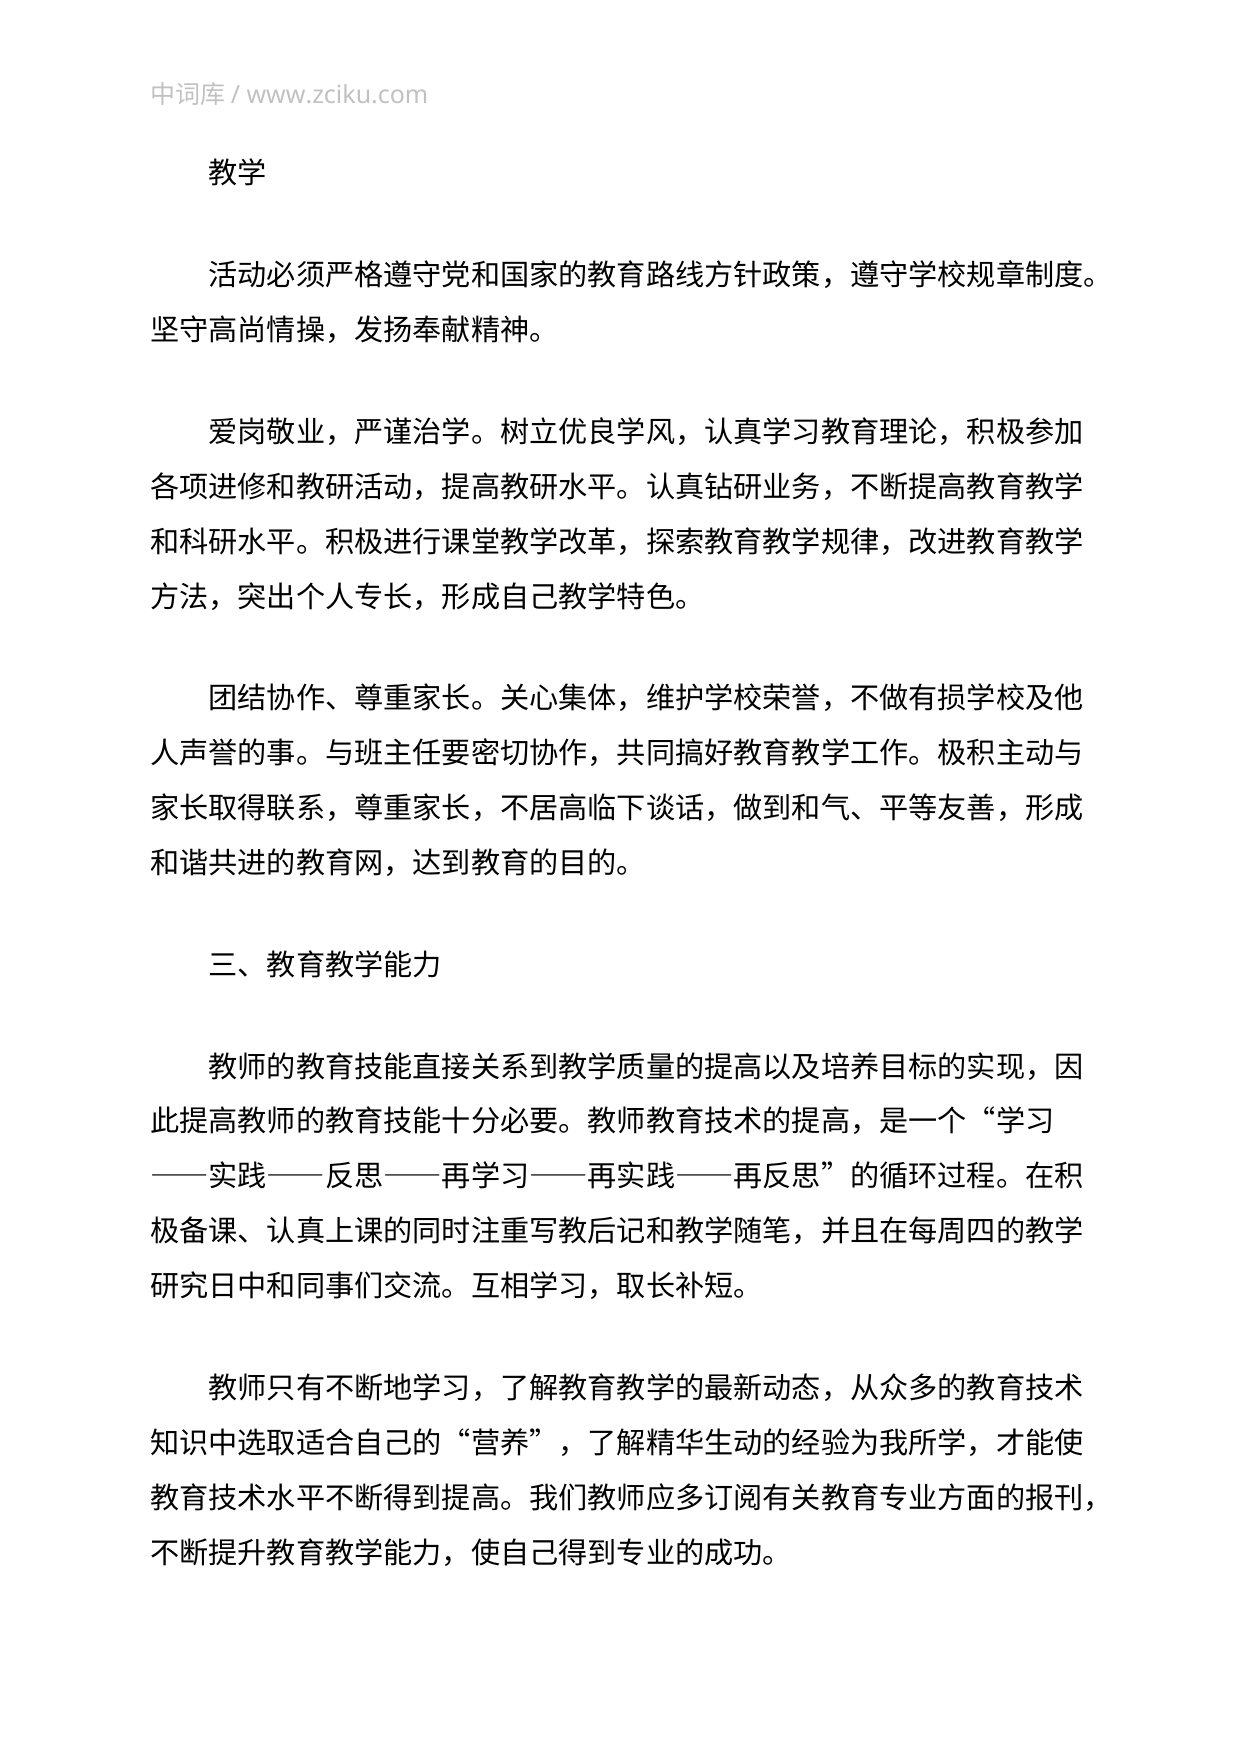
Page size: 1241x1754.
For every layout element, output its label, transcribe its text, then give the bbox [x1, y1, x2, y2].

text 三、教育教学能力 [150, 941, 1090, 984]
text 教师的教育技能直接关系到教学质量的提高以及培养目标的实现，因此提高教师的教育技能十分必要。教师教育技术的提高，是一个“学习——实践——反思——再学习——再实践——再反思”的循环过程。在积极备课、认真上课的同时注重写教后记和教学随笔，并且在每周四的教学研究日中和同事们交流。互相学习，取长补短。 [150, 1043, 1090, 1305]
text 教师只有不断地学习，了解教育教学的最新动态，从众多的教育技术知识中选取适合自己的“营养”，了解精华生动的经验为我所学，才能使教育技术水平不断得到提高。我们教师应多订阅有关教育专业方面的报刊，不断提升教育教学能力，使自己得到专业的成功。 [150, 1364, 1090, 1571]
text 爱岗敬业，严谨治学。树立优良学风，认真学习教育理论，积极参加各项进修和教研活动，提高教研水平。认真钻研业务，不断提高教育教学和科研水平。积极进行课堂教学改革，探索教育教学规律，改进教育教学方法，突出个人专长，形成自己教学特色。 [150, 408, 1090, 615]
text 团结协作、尊重家长。关心集体，维护学校荣誉，不做有损学校及他人声誉的事。与班主任要密切协作，共同搞好教育教学工作。极积主动与家长取得联系，尊重家长，不居高临下谈话，做到和气、平等友善，形成和谐共进的教育网，达到教育的目的。 [150, 675, 1090, 882]
text 活动必须严格遵守党和国家的教育路线方针政策，遵守学校规章制度。坚守高尚情操，发扬奉献精神。 [150, 252, 1090, 349]
text 教学 [150, 150, 1090, 192]
